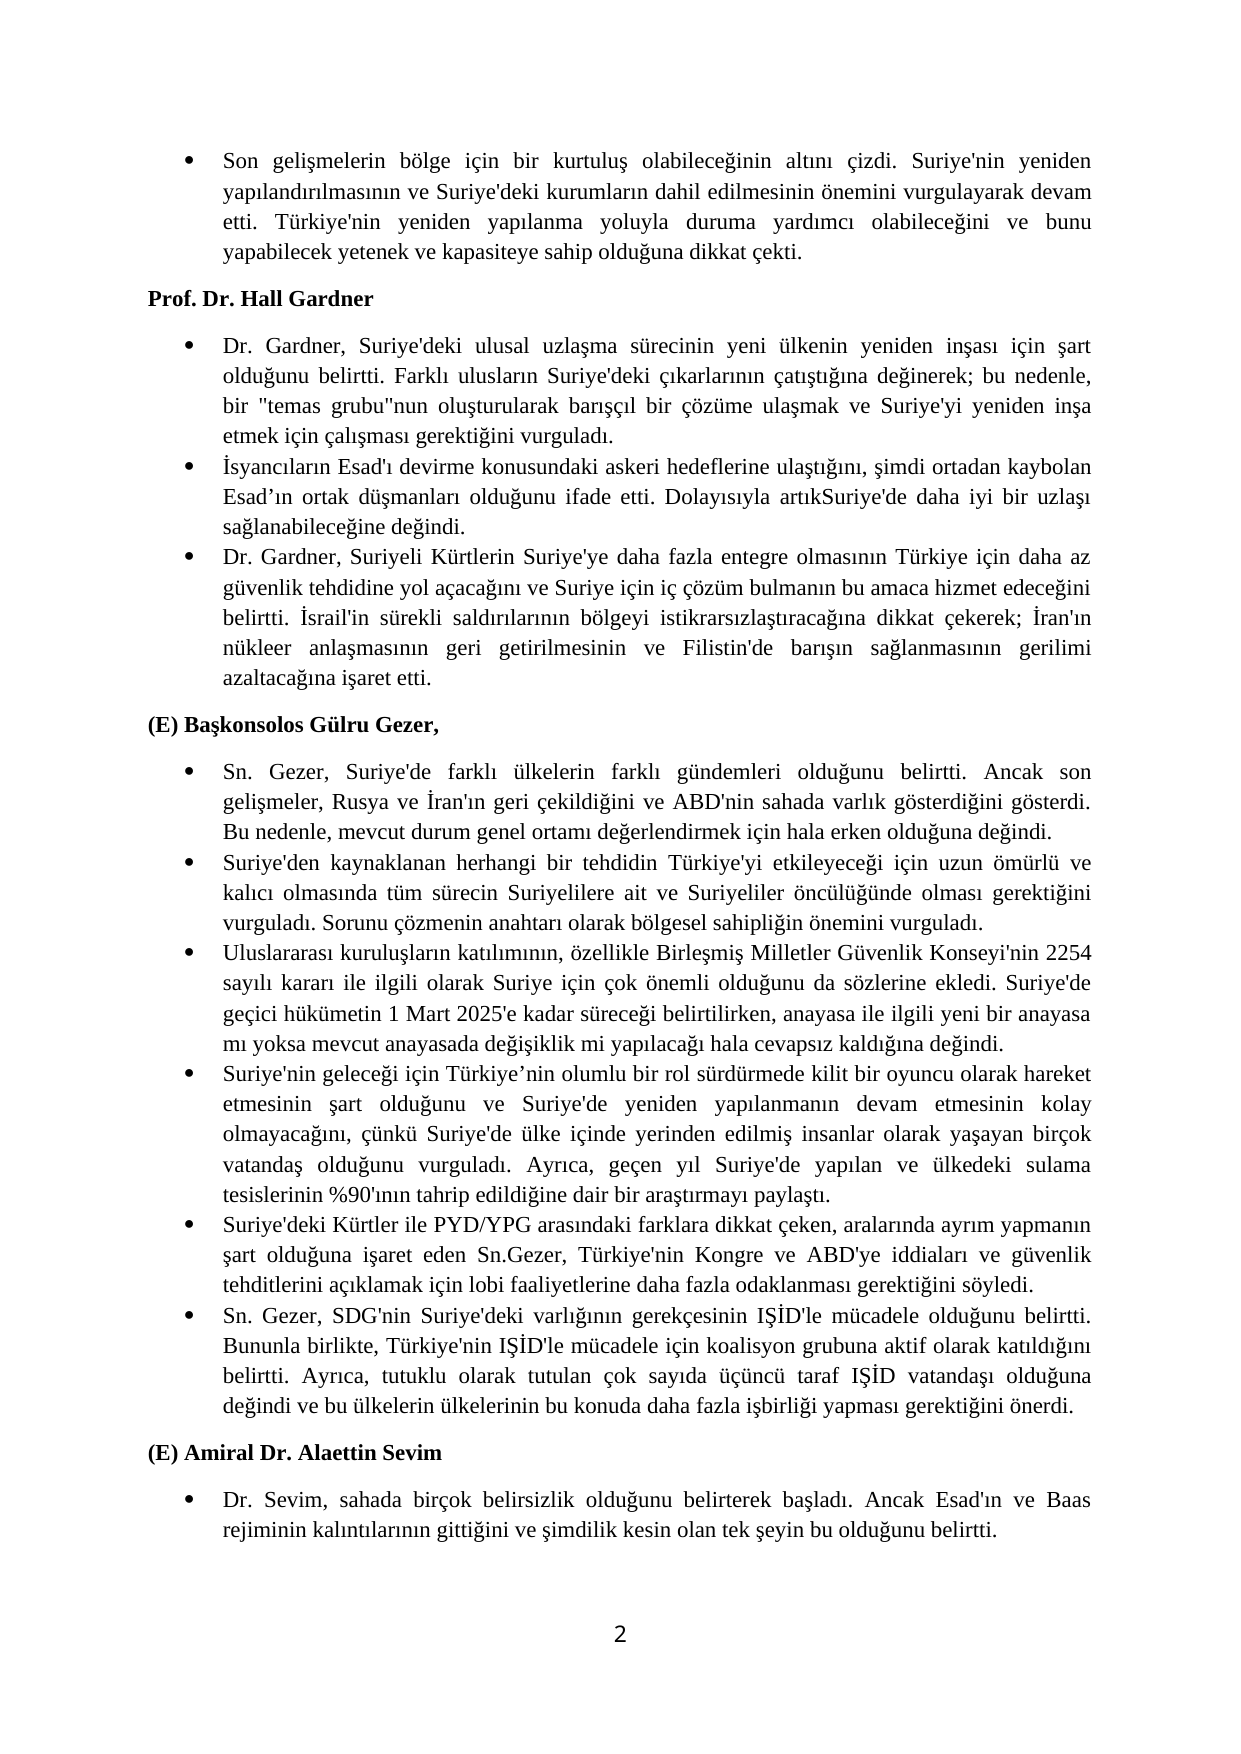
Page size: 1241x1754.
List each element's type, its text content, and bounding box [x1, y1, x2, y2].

list Dr. Gardner, Suriyeli Kürtlerin Suriye'ye daha fazla entegre olmasının Türkiye için daha az güvenlik tehdidine yol açacağını ve Suriye için iç çözüm bulmanın bu amaca hizmet edeceğini belirtti. İsrail'in sürekli saldırılarının bölgeyi istikrarsızlaştıracağına dikkat çekerek; İran'ın nükleer anlaşmasının geri getirilmesinin ve Filistin'de barışın sağlanmasının gerilimi azaltacağına işaret etti. [185, 543, 1093, 691]
list Uluslararası kuruluşların katılımının, özellikle Birleşmiş Milletler Güvenlik Konseyi'nin 2254 sayılı kararı ile ilgili olarak Suriye için çok önemli olduğunu da sözlerine ekledi. Suriye'de geçici hükümetin 1 Mart 2025'e kadar süreceği belirtilirken, anayasa ile ilgili yeni bir anayasa mı yoksa mevcut anayasada değişiklik mi yapılacağı hala cevapsız kaldığına değindi. [185, 939, 1093, 1056]
list Dr. Sevim, sahada birçok belirsizlik olduğunu belirterek başladı. Ancak Esad'ın ve Baas rejiminin kalıntılarının gittiğini ve şimdilik kesin olan tek şeyin bu olduğunu belirtti. [185, 1486, 1093, 1543]
list Suriye'nin geleceği için Türkiye’nin olumlu bir rol sürdürmede kilit bir oyuncu olarak hareket etmesinin şart olduğunu ve Suriye'de yeniden yapılanmanın devam etmesinin kolay olmayacağını, çünkü Suriye'de ülke içinde yerinden edilmiş insanlar olarak yaşayan birçok vatandaş olduğunu vurguladı. Ayrıca, geçen yıl Suriye'de yapılan ve ülkedeki sulama tesislerinin %90'ının tahrip edildiğine dair bir araştırmayı paylaştı. [185, 1060, 1093, 1207]
list Sn. Gezer, Suriye'de farklı ülkelerin farklı gündemleri olduğunu belirtti. Ancak son gelişmeler, Rusya ve İran'ın geri çekildiğini ve ABD'nin sahada varlık gösterdiğini gösterdi. Bu nedenle, mevcut durum genel ortamı değerlendirmek için hala erken olduğuna değindi. [185, 758, 1093, 845]
text (E) Başkonsolos Gülru Gezer, [148, 711, 1093, 737]
list Suriye'deki Kürtler ile PYD/YPG arasındaki farklara dikkat çeken, aralarında ayrım yapmanın şart olduğuna işaret eden Sn.Gezer, Türkiye'nin Kongre ve ABD'ye iddiaları ve güvenlik tehditlerini açıklamak için lobi faaliyetlerine daha fazla odaklanması gerektiğini söyledi. [185, 1211, 1093, 1298]
text (E) Amiral Dr. Alaettin Sevim [148, 1439, 1093, 1466]
list Dr. Gardner, Suriye'deki ulusal uzlaşma sürecinin yeni ülkenin yeniden inşası için şart olduğunu belirtti. Farklı ulusların Suriye'deki çıkarlarının çatıştığına değinerek; bu nedenle, bir "temas grubu"nun oluşturularak barışçıl bir çözüme ulaşmak ve Suriye'yi yeniden inşa etmek için çalışması gerektiğini vurguladı. [185, 332, 1093, 449]
list Son gelişmelerin bölge için bir kurtuluş olabileceğinin altını çizdi. Suriye'nin yeniden yapılandırılmasının ve Suriye'deki kurumların dahil edilmesinin önemini vurgulayarak devam etti. Türkiye'nin yeniden yapılanma yoluyla duruma yardımcı olabileceğini ve bunu yapabilecek yetenek ve kapasiteye sahip olduğuna dikkat çekti. [185, 148, 1093, 264]
list Sn. Gezer, SDG'nin Suriye'deki varlığının gerekçesinin IŞİD'le mücadele olduğunu belirtti. Bununla birlikte, Türkiye'nin IŞİD'le mücadele için koalisyon grubuna aktif olarak katıldığını belirtti. Ayrıca, tutuklu olarak tutulan çok sayıda üçüncü taraf IŞİD vatandaşı olduğuna değindi ve bu ülkelerin ülkelerinin bu konuda daha fazla işbirliği yapması gerektiğini önerdi. [185, 1302, 1093, 1419]
list Suriye'den kaynaklanan herhangi bir tehdidin Türkiye'yi etkileyeceği için uzun ömürlü ve kalıcı olmasında tüm sürecin Suriyelilere ait ve Suriyeliler öncülüğünde olması gerektiğini vurguladı. Sorunu çözmenin anahtarı olarak bölgesel sahipliğin önemini vurguladı. [185, 849, 1093, 935]
text Prof. Dr. Hall Gardner [148, 285, 1093, 311]
list İsyancıların Esad'ı devirme konusundaki askeri hedeflerine ulaştığını, şimdi ortadan kaybolan Esad’ın ortak düşmanları olduğunu ifade etti. Dolayısıyla artıkSuriye'de daha iyi bir uzlaşı sağlanabileceğine değindi. [185, 453, 1093, 539]
